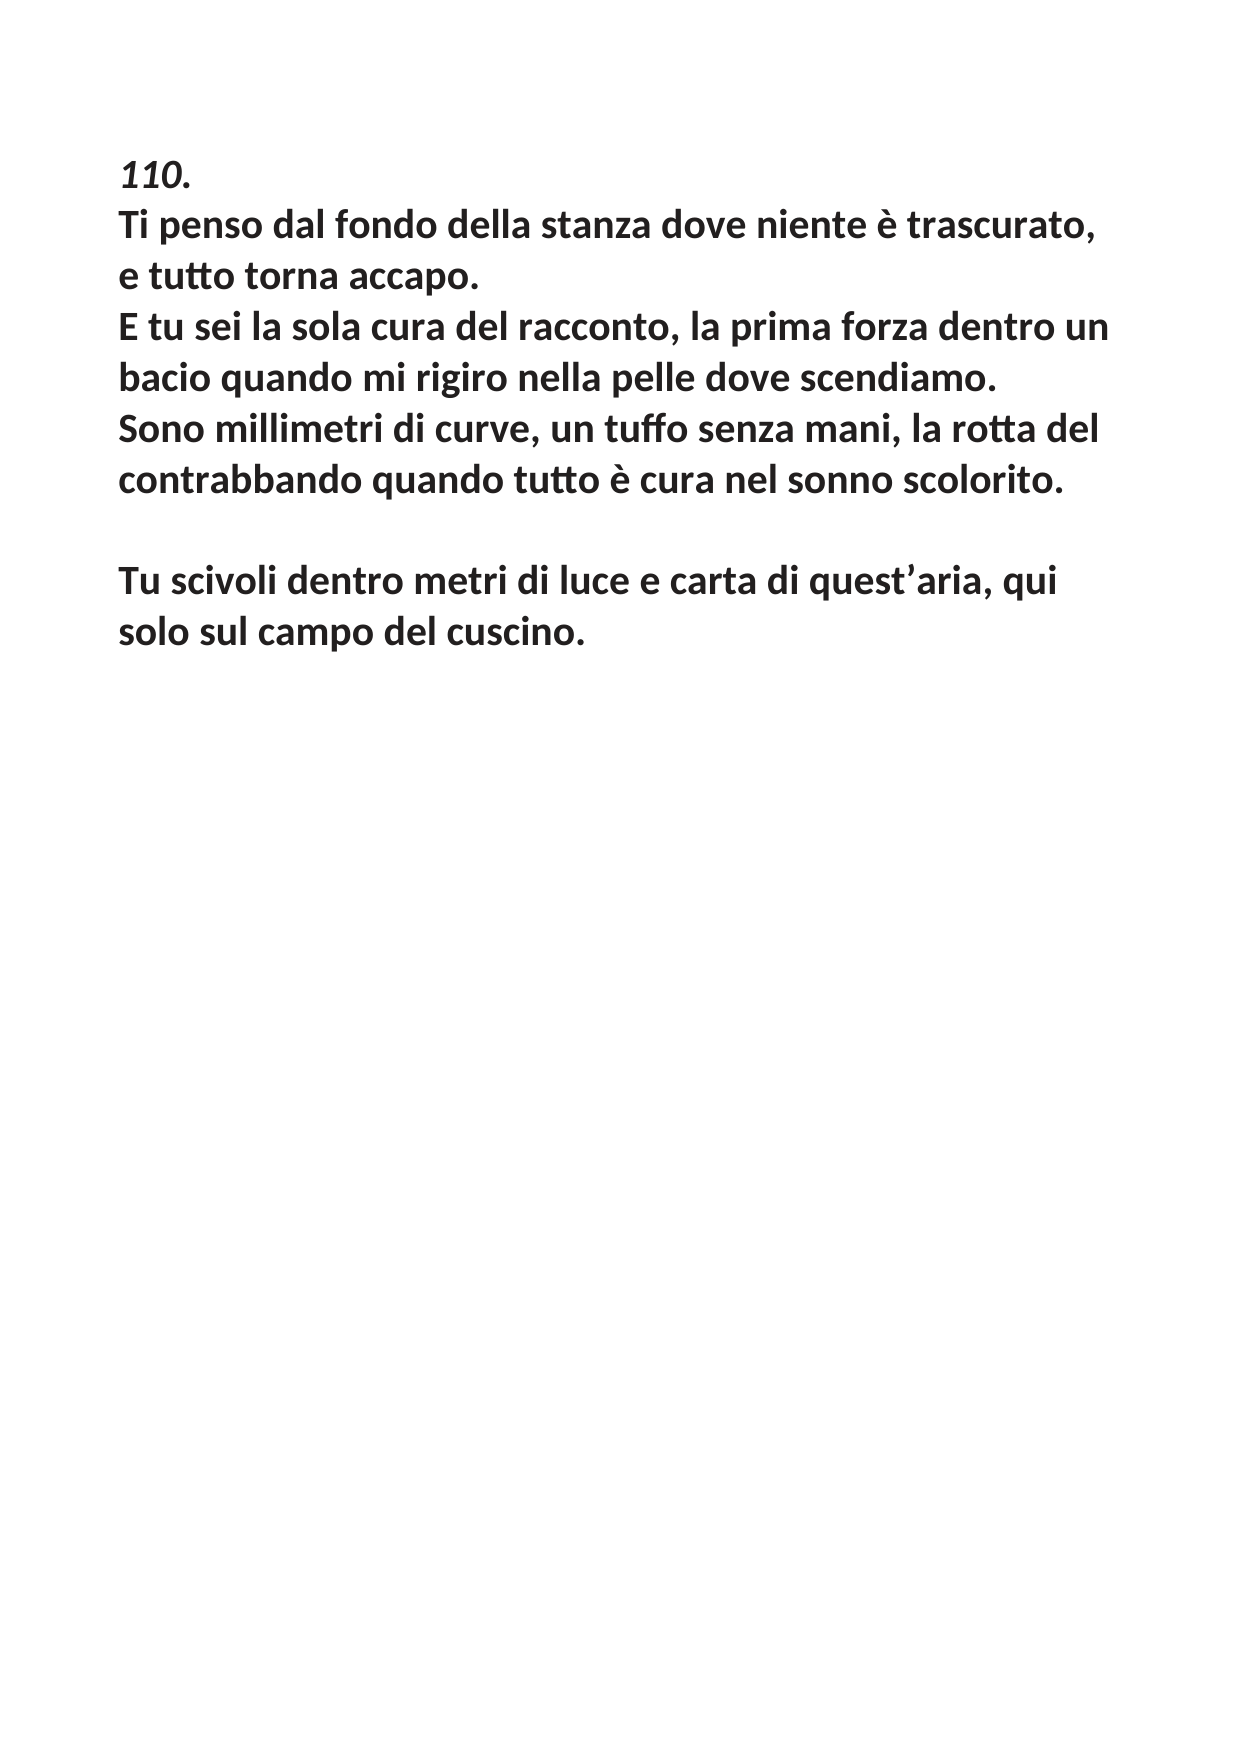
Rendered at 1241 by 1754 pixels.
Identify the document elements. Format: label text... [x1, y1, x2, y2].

text Ti penso dal fondo della stanza dove niente è trascurato, [118, 198, 1122, 249]
text bacio quando mi rigiro nella pelle dove scendiamo. [118, 351, 1122, 402]
text 110. [118, 148, 1122, 198]
text Sono millimetri di curve, un tuffo senza mani, la rotta del contrabbando quando tutto è cura nel sonno scolorito. [118, 402, 1122, 503]
text Tu scivoli dentro metri di luce e carta di quest’aria, qui [118, 554, 1122, 605]
text E tu sei la sola cura del racconto, la prima forza dentro un [118, 300, 1122, 351]
text e tutto torna accapo. [118, 249, 1122, 300]
text solo sul campo del cuscino. [118, 605, 1122, 656]
